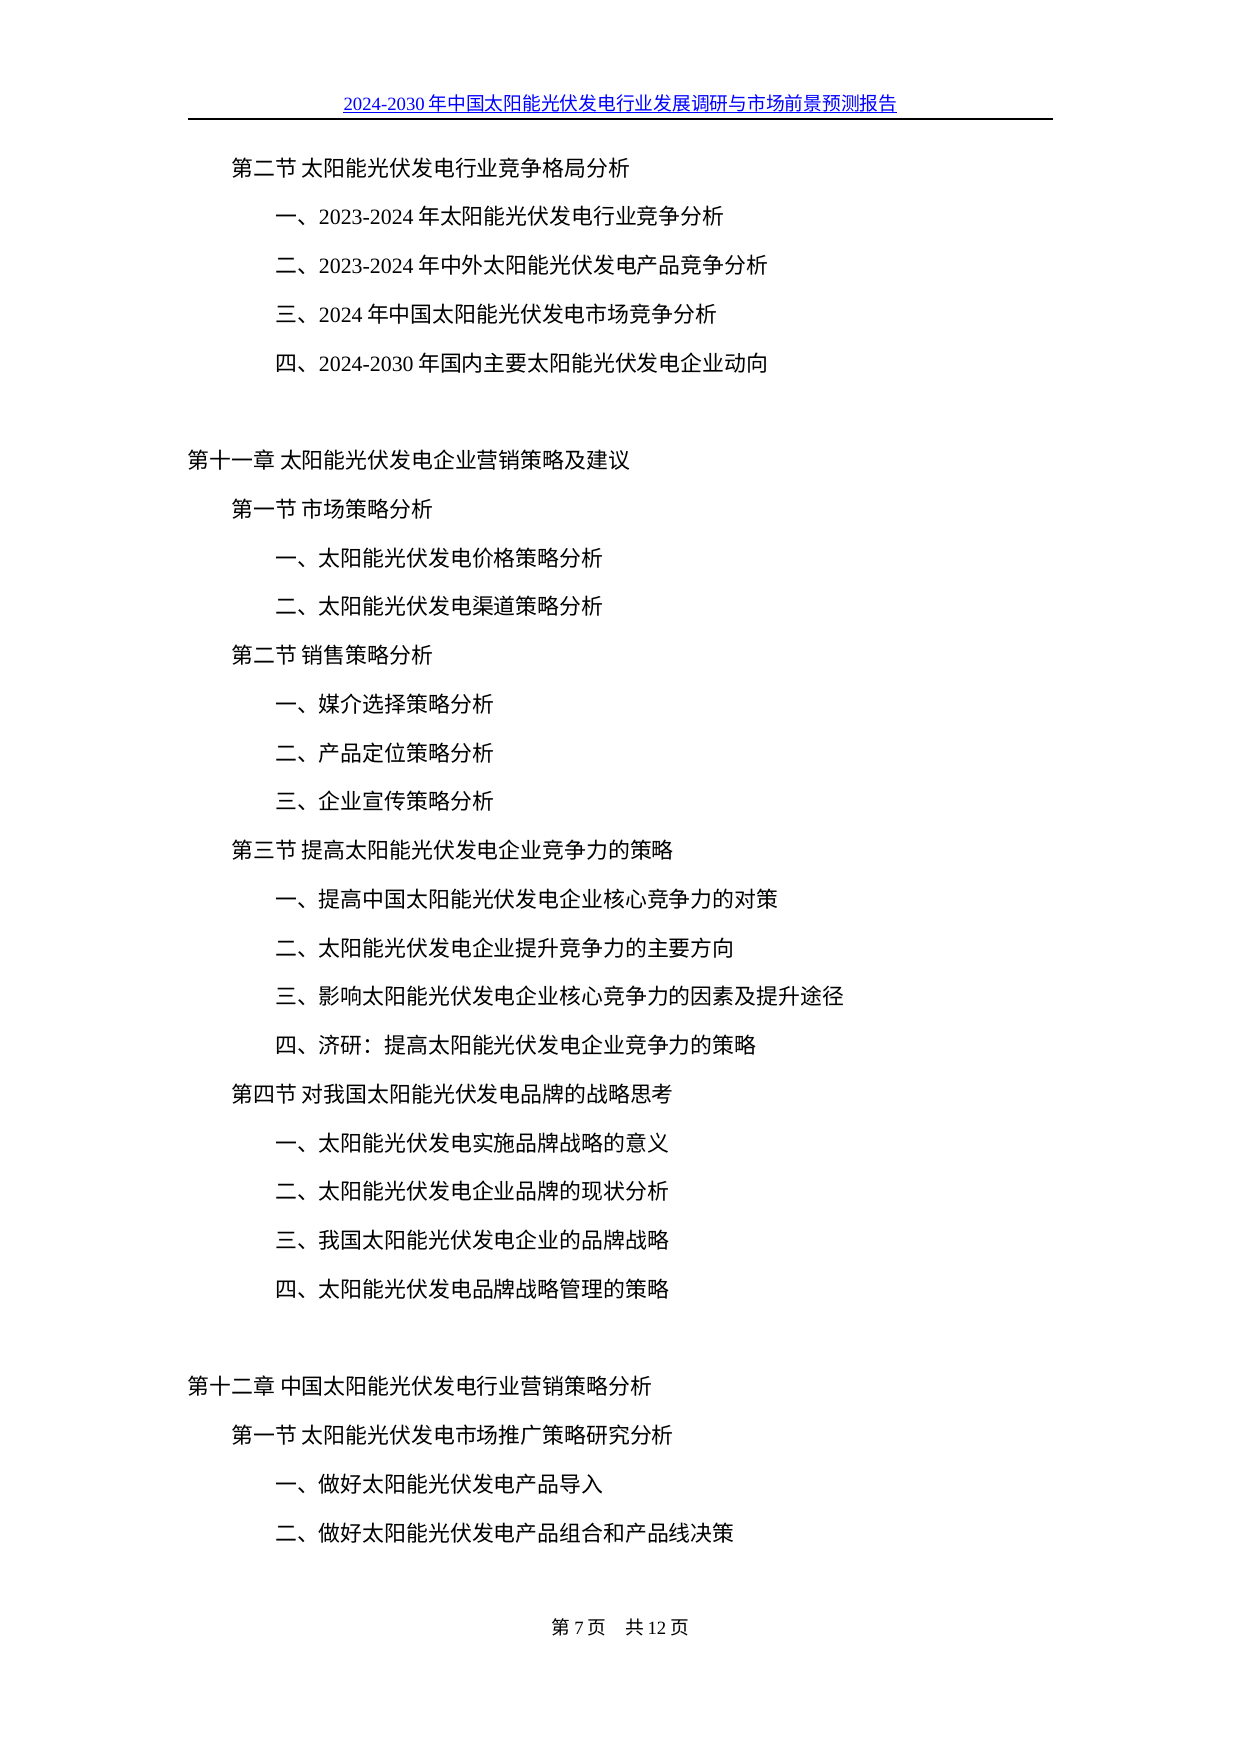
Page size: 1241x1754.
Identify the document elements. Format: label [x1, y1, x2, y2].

text [187, 150, 1053, 1548]
